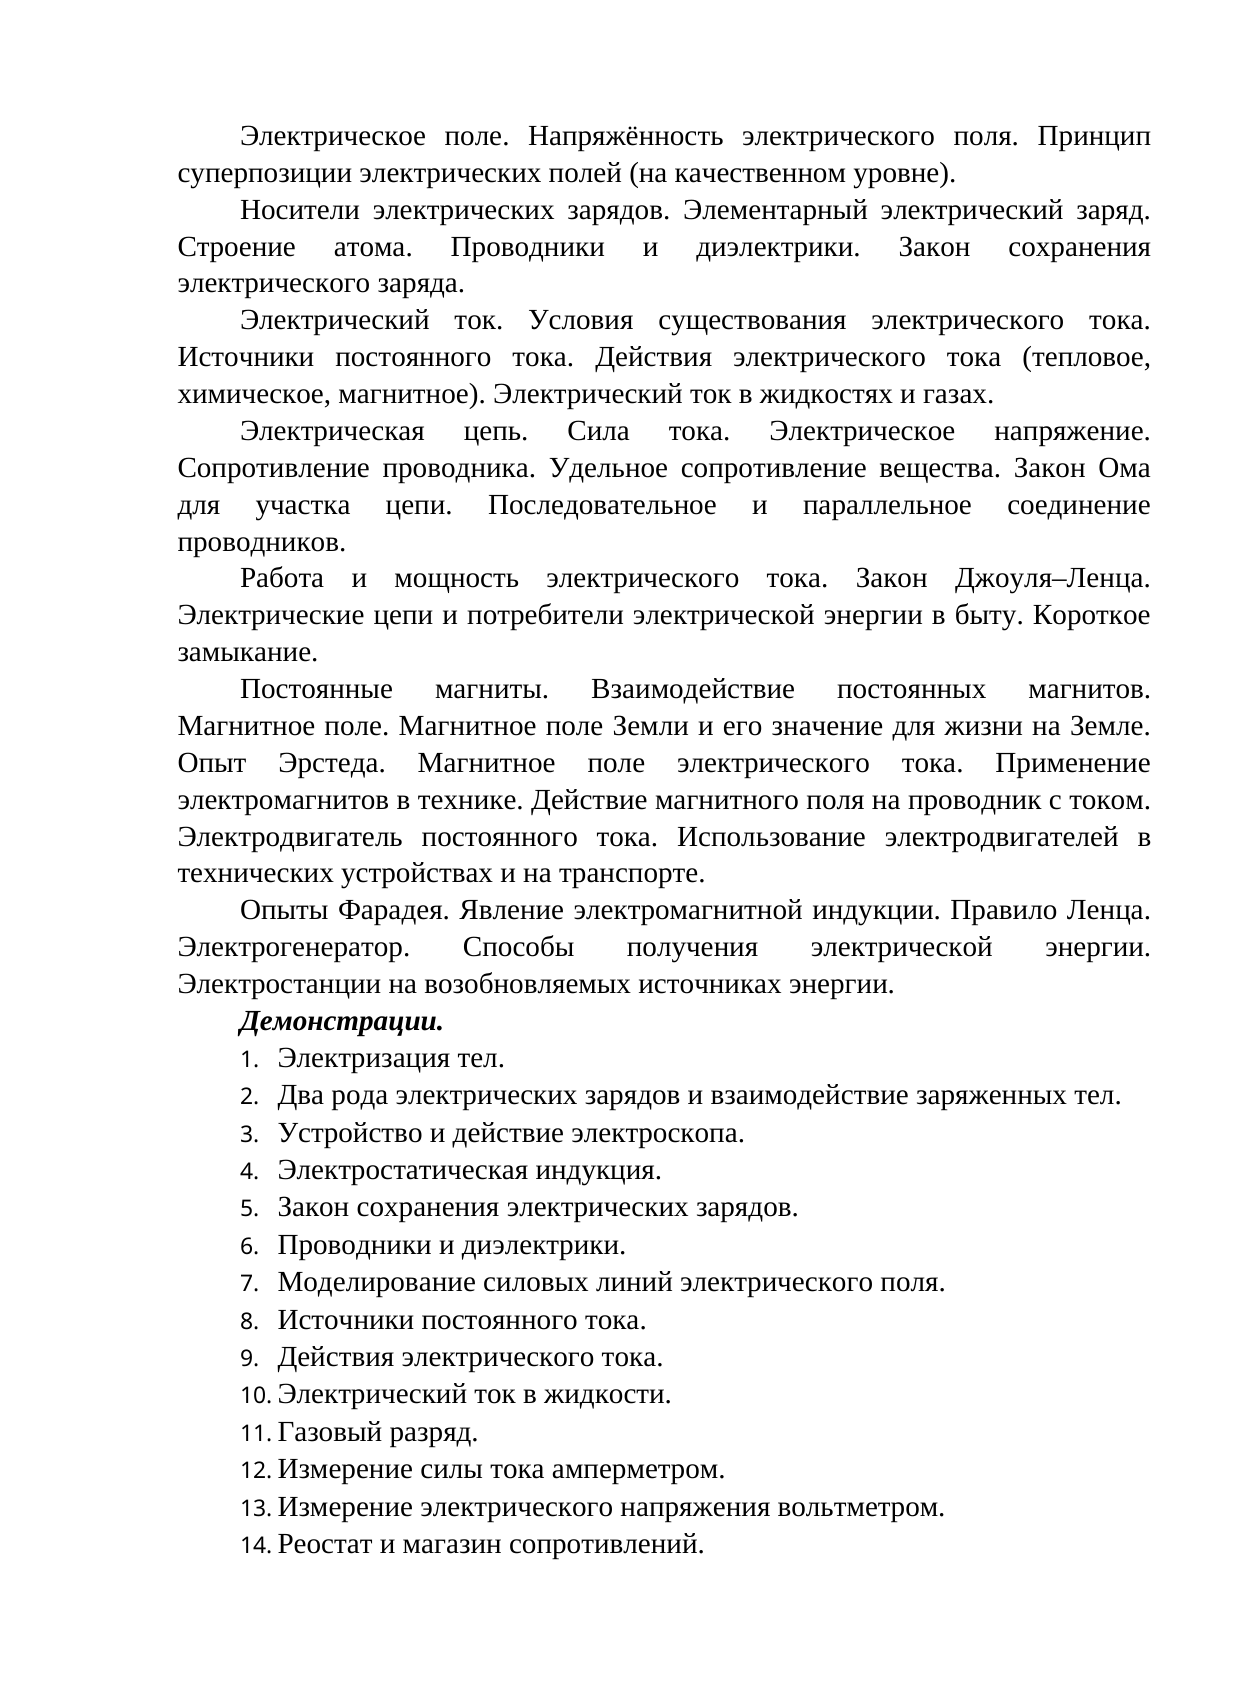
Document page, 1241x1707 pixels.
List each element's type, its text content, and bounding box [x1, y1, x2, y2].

text Электрическое поле. Напряжённость электрического поля. Принцип суперпозиции электрических полей (на качественном уровне). [177, 118, 1152, 188]
list Моделирование силовых линий электрического поля. [240, 1264, 1152, 1298]
text Носители электрических зарядов. Элементарный электрический заряд. Строение атома. Проводники и диэлектрики. Закон сохранения электрического заряда. [177, 192, 1152, 299]
list Электризация тел. [240, 1040, 1152, 1074]
list Два рода электрических зарядов и взаимодействие заряженных тел. [240, 1077, 1152, 1111]
list Электрический ток в жидкости. [240, 1377, 1152, 1411]
list Действия электрического тока. [240, 1339, 1152, 1373]
list Закон сохранения электрических зарядов. [240, 1189, 1152, 1224]
list Газовый разряд. [240, 1414, 1152, 1448]
text Электрическая цепь. Сила тока. Электрическое напряжение. Сопротивление проводника. Удельное сопротивление вещества. Закон Ома для участка цепи. Последовательное и параллельное соединение проводников. [177, 413, 1152, 557]
list Реостат и магазин сопротивлений. [240, 1526, 1152, 1560]
list Проводники и диэлектрики. [240, 1227, 1152, 1261]
text Опыты Фарадея. Явление электромагнитной индукции. Правило Ленца. Электрогенератор. Способы получения электрической энергии. Электростанции на возобновляемых источниках энергии. [177, 892, 1152, 1000]
list Источники постоянного тока. [240, 1302, 1152, 1336]
text Электрический ток. Условия существования электрического тока. Источники постоянного тока. Действия электрического тока (тепловое, химическое, магнитное). Электрический ток в жидкостях и газах. [177, 302, 1152, 410]
text Постоянные магниты. Взаимодействие постоянных магнитов. Магнитное поле. Магнитное поле Земли и его значение для жизни на Земле. Опыт Эрстеда. Магнитное поле электрического тока. Применение электромагнитов в технике. Действие магнитного поля на проводник с током. Электродвигатель постоянного тока. Использование электродвигателей в технических устройствах и на транспорте. [177, 671, 1152, 889]
list Электростатическая индукция. [240, 1152, 1152, 1186]
list Устройство и действие электроскопа. [240, 1115, 1152, 1149]
list Измерение электрического напряжения вольтметром. [240, 1489, 1152, 1523]
text Демонстрации. [177, 1003, 1152, 1037]
list Измерение силы тока амперметром. [240, 1451, 1152, 1485]
text Работа и мощность электрического тока. Закон Джоуля–Ленца. Электрические цепи и потребители электрической энергии в быту. Короткое замыкание. [177, 561, 1152, 668]
